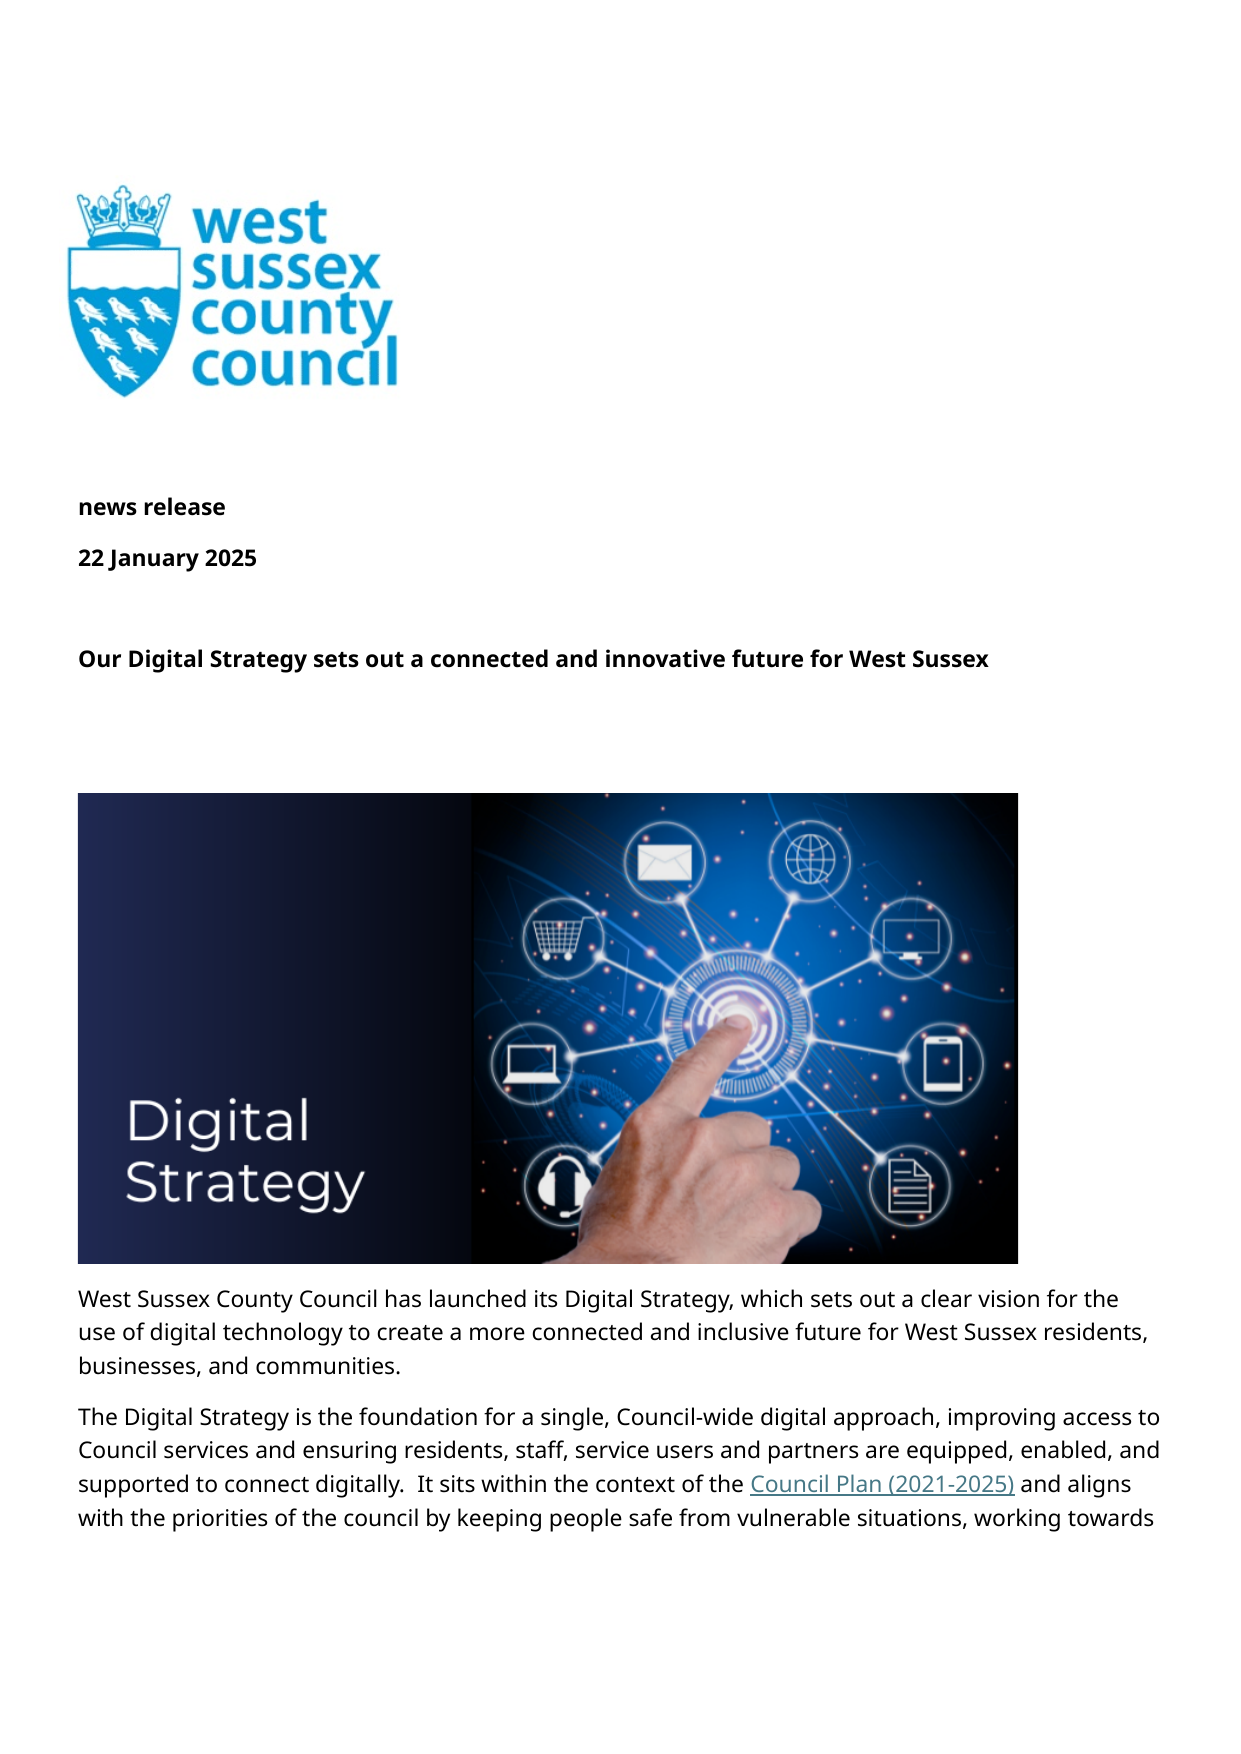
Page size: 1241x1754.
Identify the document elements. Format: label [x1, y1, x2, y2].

picture [77, 793, 1019, 1264]
table_header [34, 150, 1206, 448]
picture [59, 175, 403, 404]
table_cell [34, 448, 1206, 1577]
